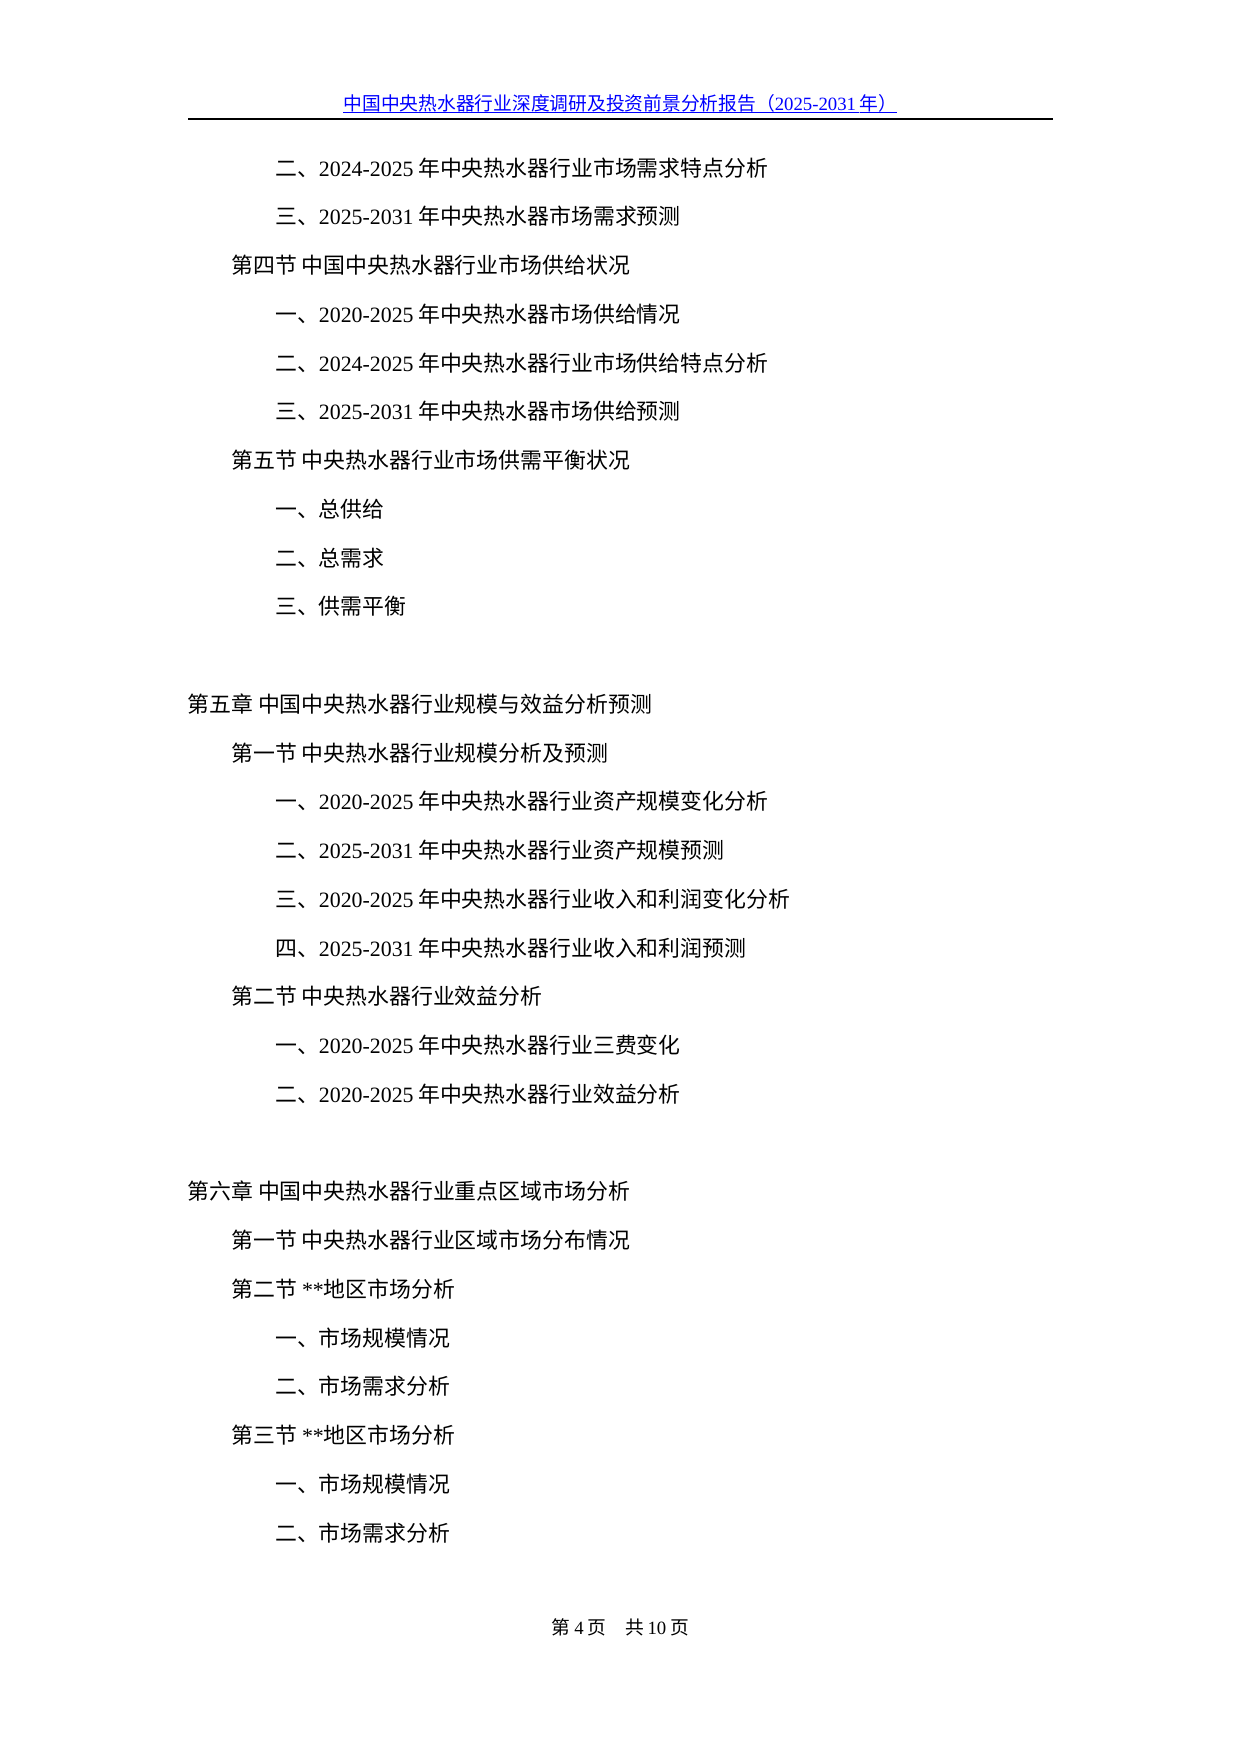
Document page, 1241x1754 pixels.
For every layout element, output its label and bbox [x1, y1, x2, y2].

text [187, 150, 1053, 1548]
